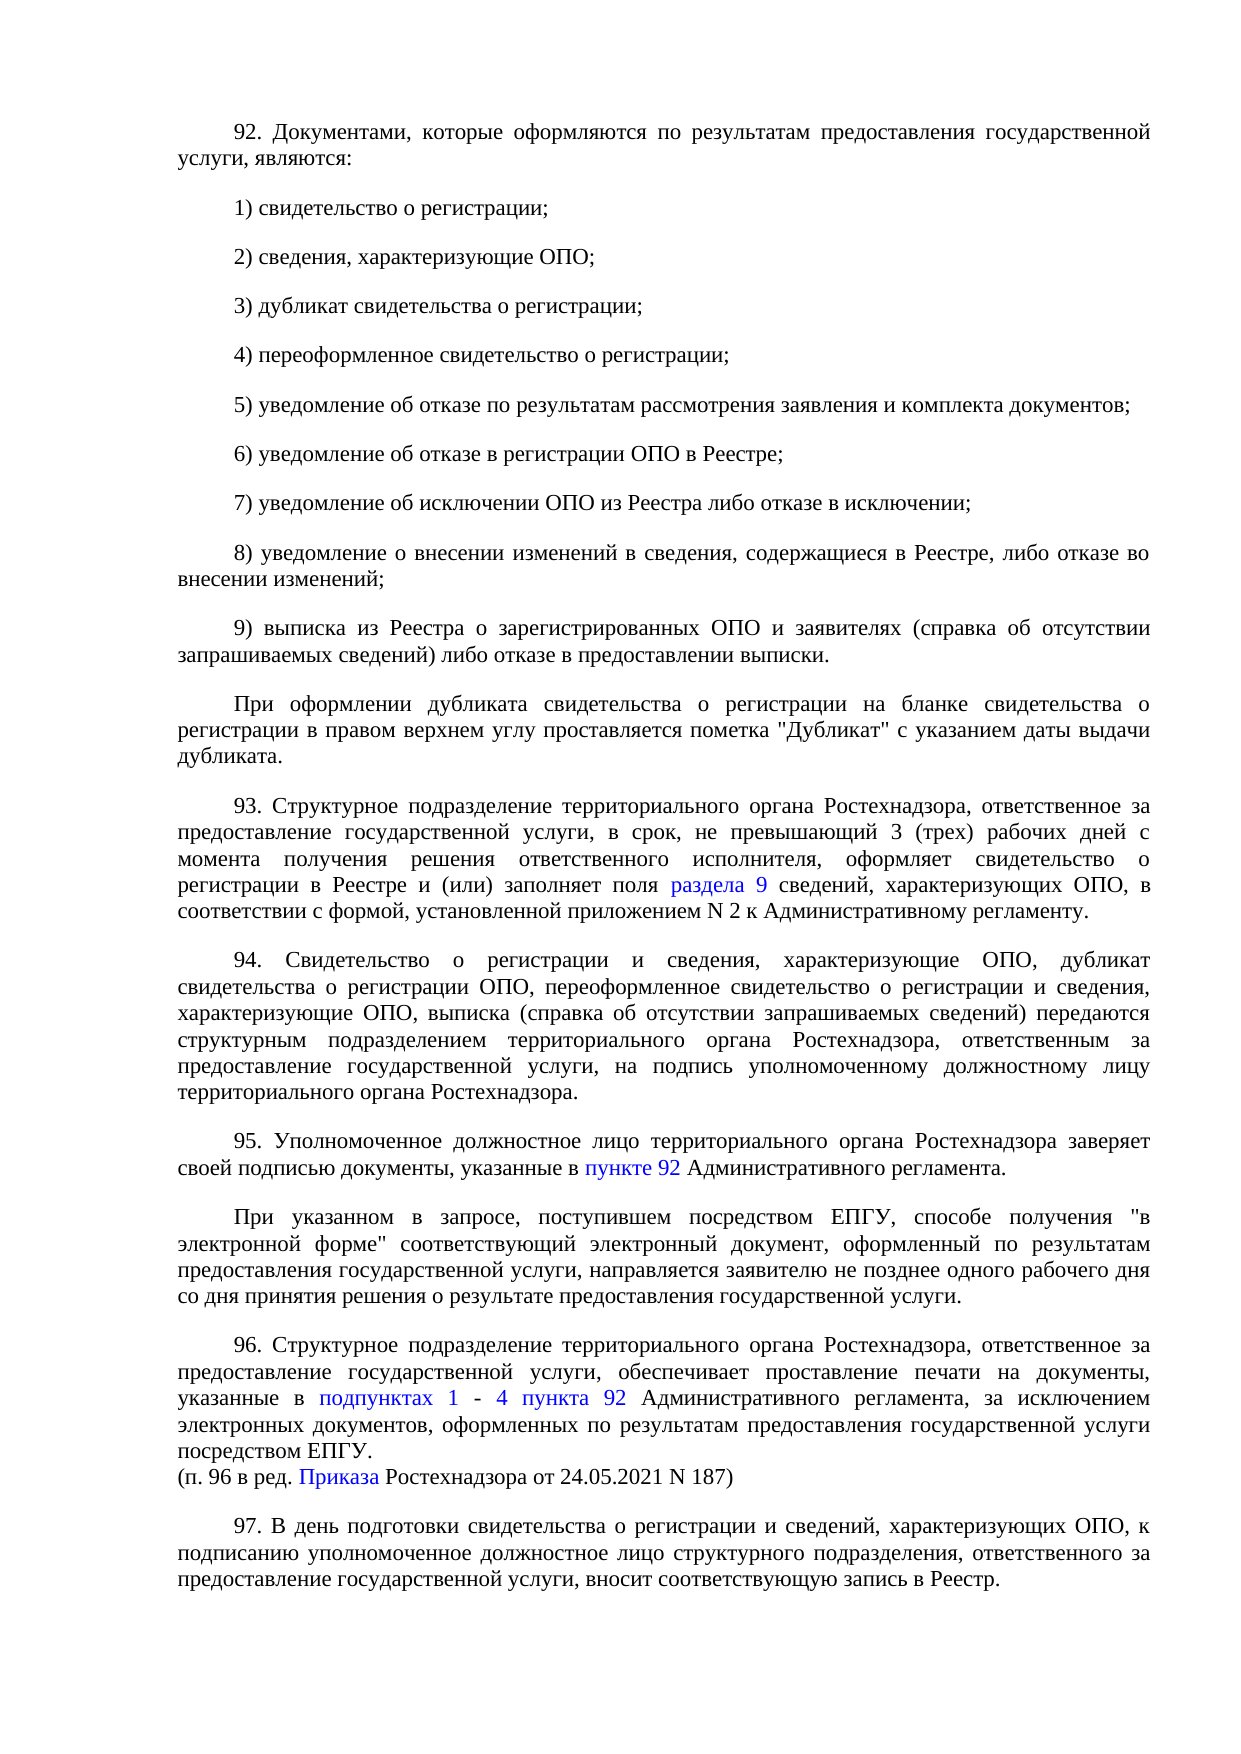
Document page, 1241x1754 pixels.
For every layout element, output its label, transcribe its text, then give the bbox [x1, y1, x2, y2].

text 3) дубликат свидетельства о регистрации; [177, 292, 1152, 319]
text 9) выписка из Реестра о зарегистрированных ОПО и заявителях (справка об отсутствии запрашиваемых сведений) либо отказе в предоставлении выписки. [177, 614, 1152, 667]
text 95. Уполномоченное должностное лицо территориального органа Ростехнадзора заверяет своей подписью документы, указанные в пункте 92 Административного регламента. [177, 1128, 1152, 1180]
text 4) переоформленное свидетельство о регистрации; [177, 342, 1152, 368]
text При указанном в запросе, поступившем посредством ЕПГУ, способе получения "в электронной форме" соответствующий электронный документ, оформленный по результатам предоставления государственной услуги, направляется заявителю не позднее одного рабочего дня со дня принятия решения о результате предоставления государственной услуги. [177, 1203, 1152, 1309]
text При оформлении дубликата свидетельства о регистрации на бланке свидетельства о регистрации в правом верхнем углу проставляется пометка "Дубликат" с указанием даты выдачи дубликата. [177, 690, 1152, 769]
text 92. Документами, которые оформляются по результатам предоставления государственной услуги, являются: [177, 118, 1152, 171]
text (п. 96 в ред. Приказа Ростехнадзора от 24.05.2021 N 187) [177, 1463, 1152, 1490]
text 93. Структурное подразделение территориального органа Ростехнадзора, ответственное за предоставление государственной услуги, в срок, не превышающий 3 (трех) рабочих дней с момента получения решения ответственного исполнителя, оформляет свидетельство о регистрации в Реестре и (или) заполняет поля раздела 9 сведений, характеризующих ОПО, в соответствии с формой, установленной приложением N 2 к Административному регламенту. [177, 792, 1152, 924]
text 94. Свидетельство о регистрации и сведения, характеризующие ОПО, дубликат свидетельства о регистрации ОПО, переоформленное свидетельство о регистрации и сведения, характеризующие ОПО, выписка (справка об отсутствии запрашиваемых сведений) передаются структурным подразделением территориального органа Ростехнадзора, ответственным за предоставление государственной услуги, на подпись уполномоченному должностному лицу территориального органа Ростехнадзора. [177, 947, 1152, 1105]
text 8) уведомление о внесении изменений в сведения, содержащиеся в Реестре, либо отказе во внесении изменений; [177, 539, 1152, 591]
text 97. В день подготовки свидетельства о регистрации и сведений, характеризующих ОПО, к подписанию уполномоченное должностное лицо структурного подразделения, ответственного за предоставление государственной услуги, вносит соответствующую запись в Реестр. [177, 1513, 1152, 1592]
text 7) уведомление об исключении ОПО из Реестра либо отказе в исключении; [177, 489, 1152, 516]
text 5) уведомление об отказе по результатам рассмотрения заявления и комплекта документов; [177, 391, 1152, 417]
text 1) свидетельство о регистрации; [177, 194, 1152, 220]
text 96. Структурное подразделение территориального органа Ростехнадзора, ответственное за предоставление государственной услуги, обеспечивает проставление печати на документы, указанные в подпунктах 1 - 4 пункта 92 Административного регламента, за исключением электронных документов, оформленных по результатам предоставления государственной услуги посредством ЕПГУ. [177, 1332, 1152, 1463]
text 2) сведения, характеризующие ОПО; [177, 243, 1152, 269]
text 6) уведомление об отказе в регистрации ОПО в Реестре; [177, 440, 1152, 466]
